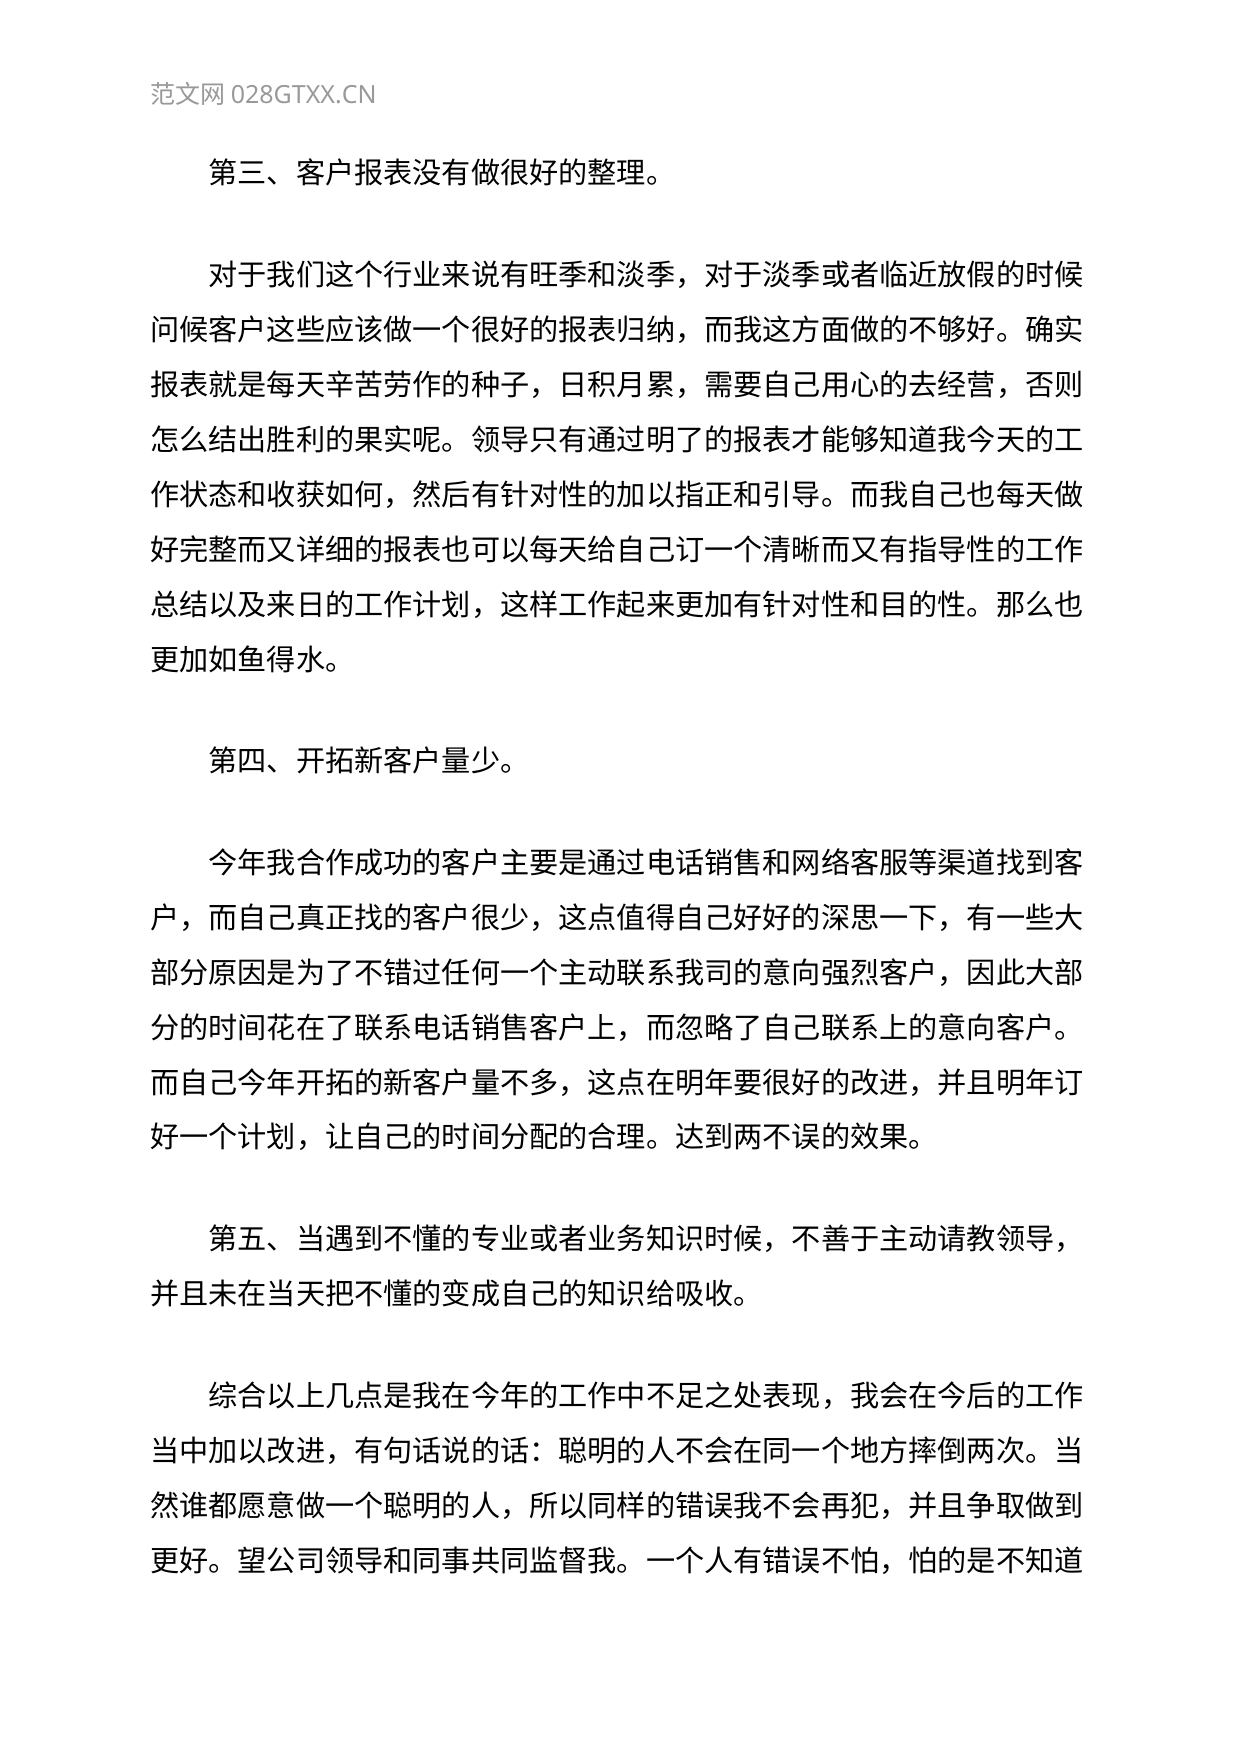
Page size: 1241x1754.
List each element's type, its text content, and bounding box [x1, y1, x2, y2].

text 第三、客户报表没有做很好的整理。 [150, 150, 1090, 192]
text 第四、开拓新客户量少。 [150, 738, 1090, 780]
text 第五、当遇到不懂的专业或者业务知识时候，不善于主动请教领导，并且未在当天把不懂的变成自己的知识给吸收。 [150, 1216, 1090, 1313]
text 今年我合作成功的客户主要是通过电话销售和网络客服等渠道找到客户，而自己真正找的客户很少，这点值得自己好好的深思一下，有一些大部分原因是为了不错过任何一个主动联系我司的意向强烈客户，因此大部分的时间花在了联系电话销售客户上，而忽略了自己联系上的意向客户。而自己今年开拓的新客户量不多，这点在明年要很好的改进，并且明年订好一个计划，让自己的时间分配的合理。达到两不误的效果。 [150, 839, 1090, 1156]
text 对于我们这个行业来说有旺季和淡季，对于淡季或者临近放假的时候问候客户这些应该做一个很好的报表归纳，而我这方面做的不够好。确实报表就是每天辛苦劳作的种子，日积月累，需要自己用心的去经营，否则怎么结出胜利的果实呢。领导只有通过明了的报表才能够知道我今天的工作状态和收获如何，然后有针对性的加以指正和引导。而我自己也每天做好完整而又详细的报表也可以每天给自己订一个清晰而又有指导性的工作总结以及来日的工作计划，这样工作起来更加有针对性和目的性。那么也更加如鱼得水。 [150, 252, 1090, 678]
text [150, 1372, 1090, 1579]
